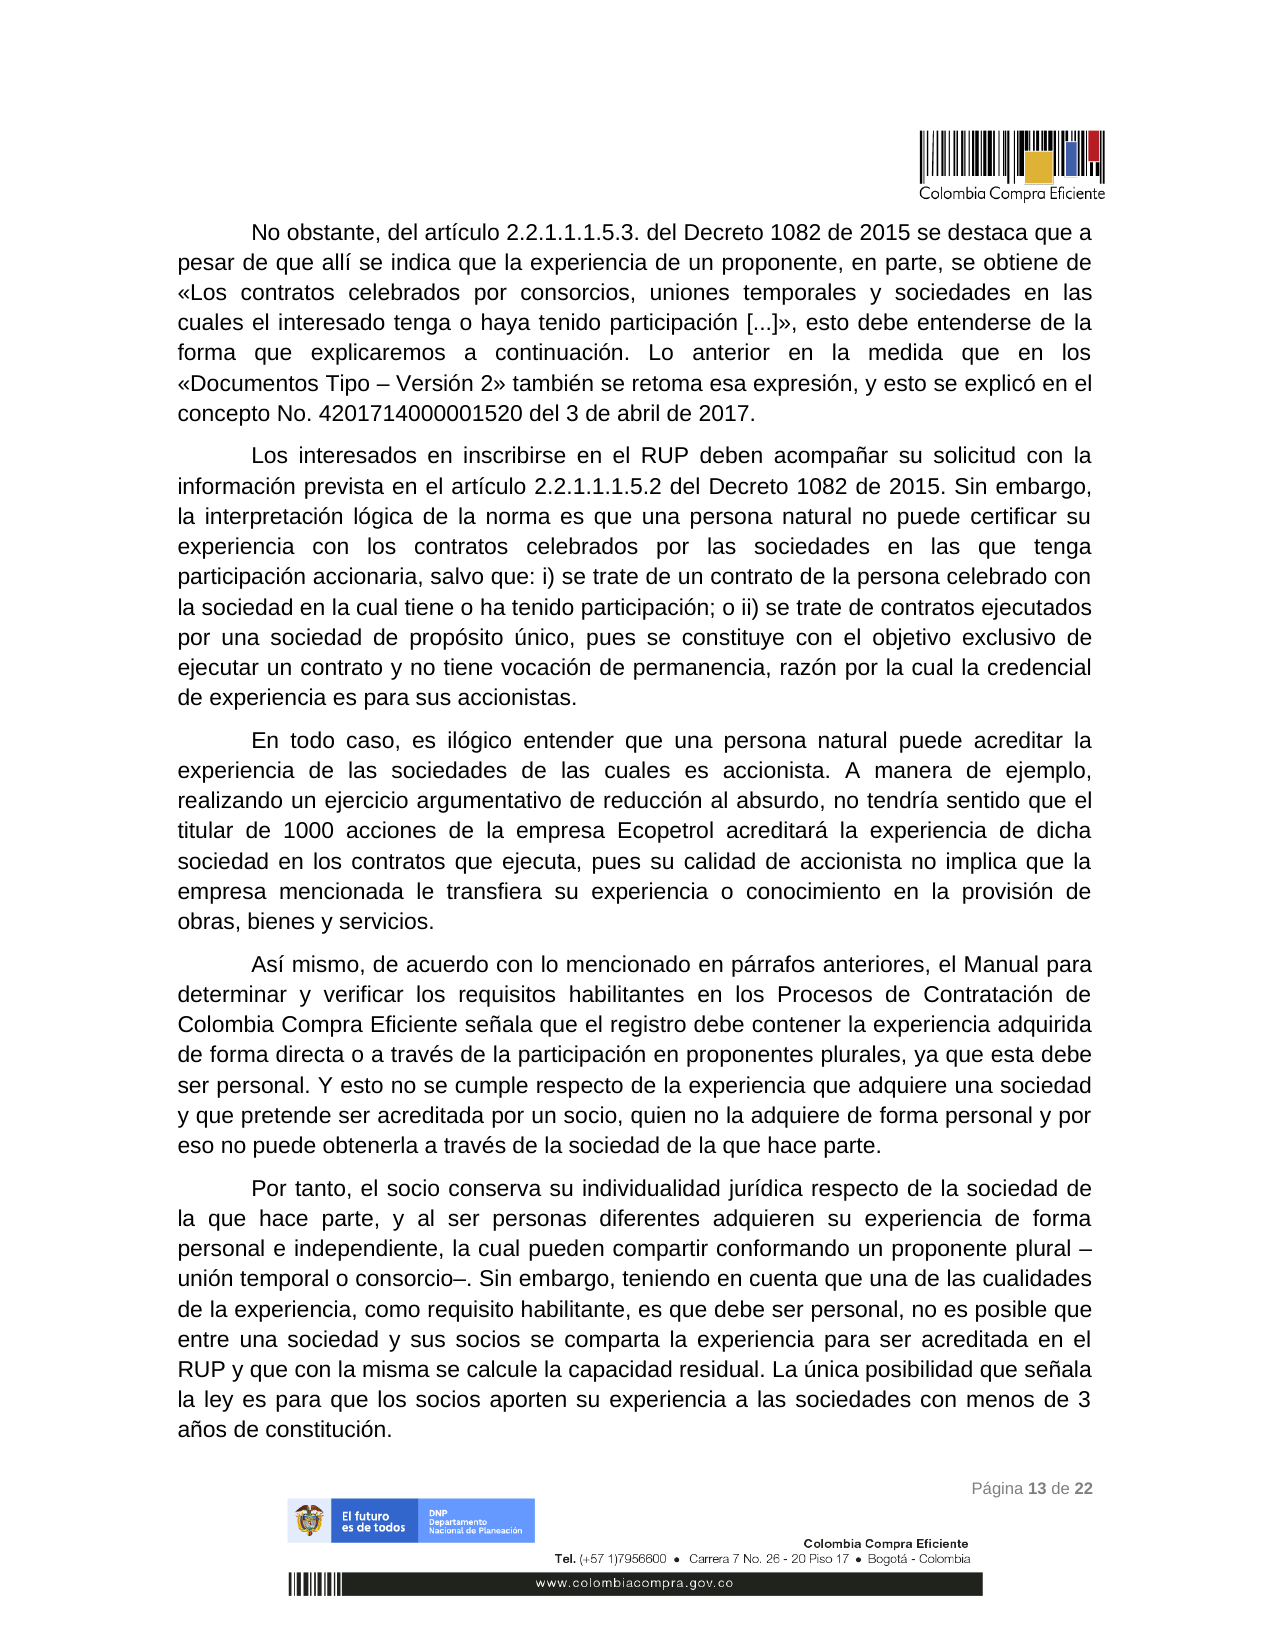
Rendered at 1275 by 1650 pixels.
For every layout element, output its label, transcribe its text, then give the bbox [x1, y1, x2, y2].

text No obstante, del artículo 2.2.1.1.1.5.3. del Decreto 1082 de 2015 se destaca que a pesar de que allí se indica que la experiencia de un proponente, en parte, se obtiene de «Los contratos celebrados por consorcios, uniones temporales y sociedades en las cuales el interesado tenga o haya tenido participación [...]», esto debe entenderse de la forma que explicaremos a continuación. Lo anterior en la medida que en los «Documentos Tipo – Versión 2» también se retoma esa expresión, y esto se explicó en el concepto No. 4201714000001520 del 3 de abril de 2017. [177, 218, 1093, 426]
text Los interesados en inscribirse en el RUP deben acompañar su solicitud con la información prevista en el artículo 2.2.1.1.1.5.2 del Decreto 1082 de 2015. Sin embargo, la interpretación lógica de la norma es que una persona natural no puede certificar su experiencia con los contratos celebrados por las sociedades en las que tenga participación accionaria, salvo que: i) se trate de un contrato de la persona celebrado con la sociedad en la cual tiene o ha tenido participación; o ii) se trate de contratos ejecutados por una sociedad de propósito único, pues se constituye con el objetivo exclusivo de ejecutar un contrato y no tiene vocación de permanencia, razón por la cual la credencial de experiencia es para sus accionistas. [177, 442, 1093, 711]
text En todo caso, es ilógico entender que una persona natural puede acreditar la experiencia de las sociedades de las cuales es accionista. A manera de ejemplo, realizando un ejercicio argumentativo de reducción al absurdo, no tendría sentido que el titular de 1000 acciones de la empresa Ecopetrol acreditará la experiencia de dicha sociedad en los contratos que ejecuta, pues su calidad de accionista no implica que la empresa mencionada le transfiera su experiencia o conocimiento en la provisión de obras, bienes y servicios. [177, 727, 1093, 934]
picture [287, 1498, 983, 1596]
text Por tanto, el socio conserva su individualidad jurídica respecto de la sociedad de la que hace parte, y al ser personas diferentes adquieren su experiencia de forma personal e independiente, la cual pueden compartir conformando un proponente plural –unión temporal o consorcio–. Sin embargo, teniendo en cuenta que una de las cualidades de la experiencia, como requisito habilitante, es que debe ser personal, no es posible que entre una sociedad y sus socios se comparta la experiencia para ser acreditada en el RUP y que con la misma se calcule la capacidad residual. La única posibilidad que señala la ley es para que los socios aporten su experiencia a las sociedades con menos de 3 años de constitución. [177, 1175, 1093, 1443]
text Así mismo, de acuerdo con lo mencionado en párrafos anteriores, el Manual para determinar y verificar los requisitos habilitantes en los Procesos de Contratación de Colombia Compra Eficiente señala que el registro debe contener la experiencia adquirida de forma directa o a través de la participación en proponentes plurales, ya que esta debe ser personal. Y esto no se cumple respecto de la experiencia que adquiere una sociedad y que pretende ser acreditada por un socio, quien no la adquiere de forma personal y por eso no puede obtenerla a través de la sociedad de la que hace parte. [177, 951, 1093, 1158]
picture [911, 124, 1112, 206]
